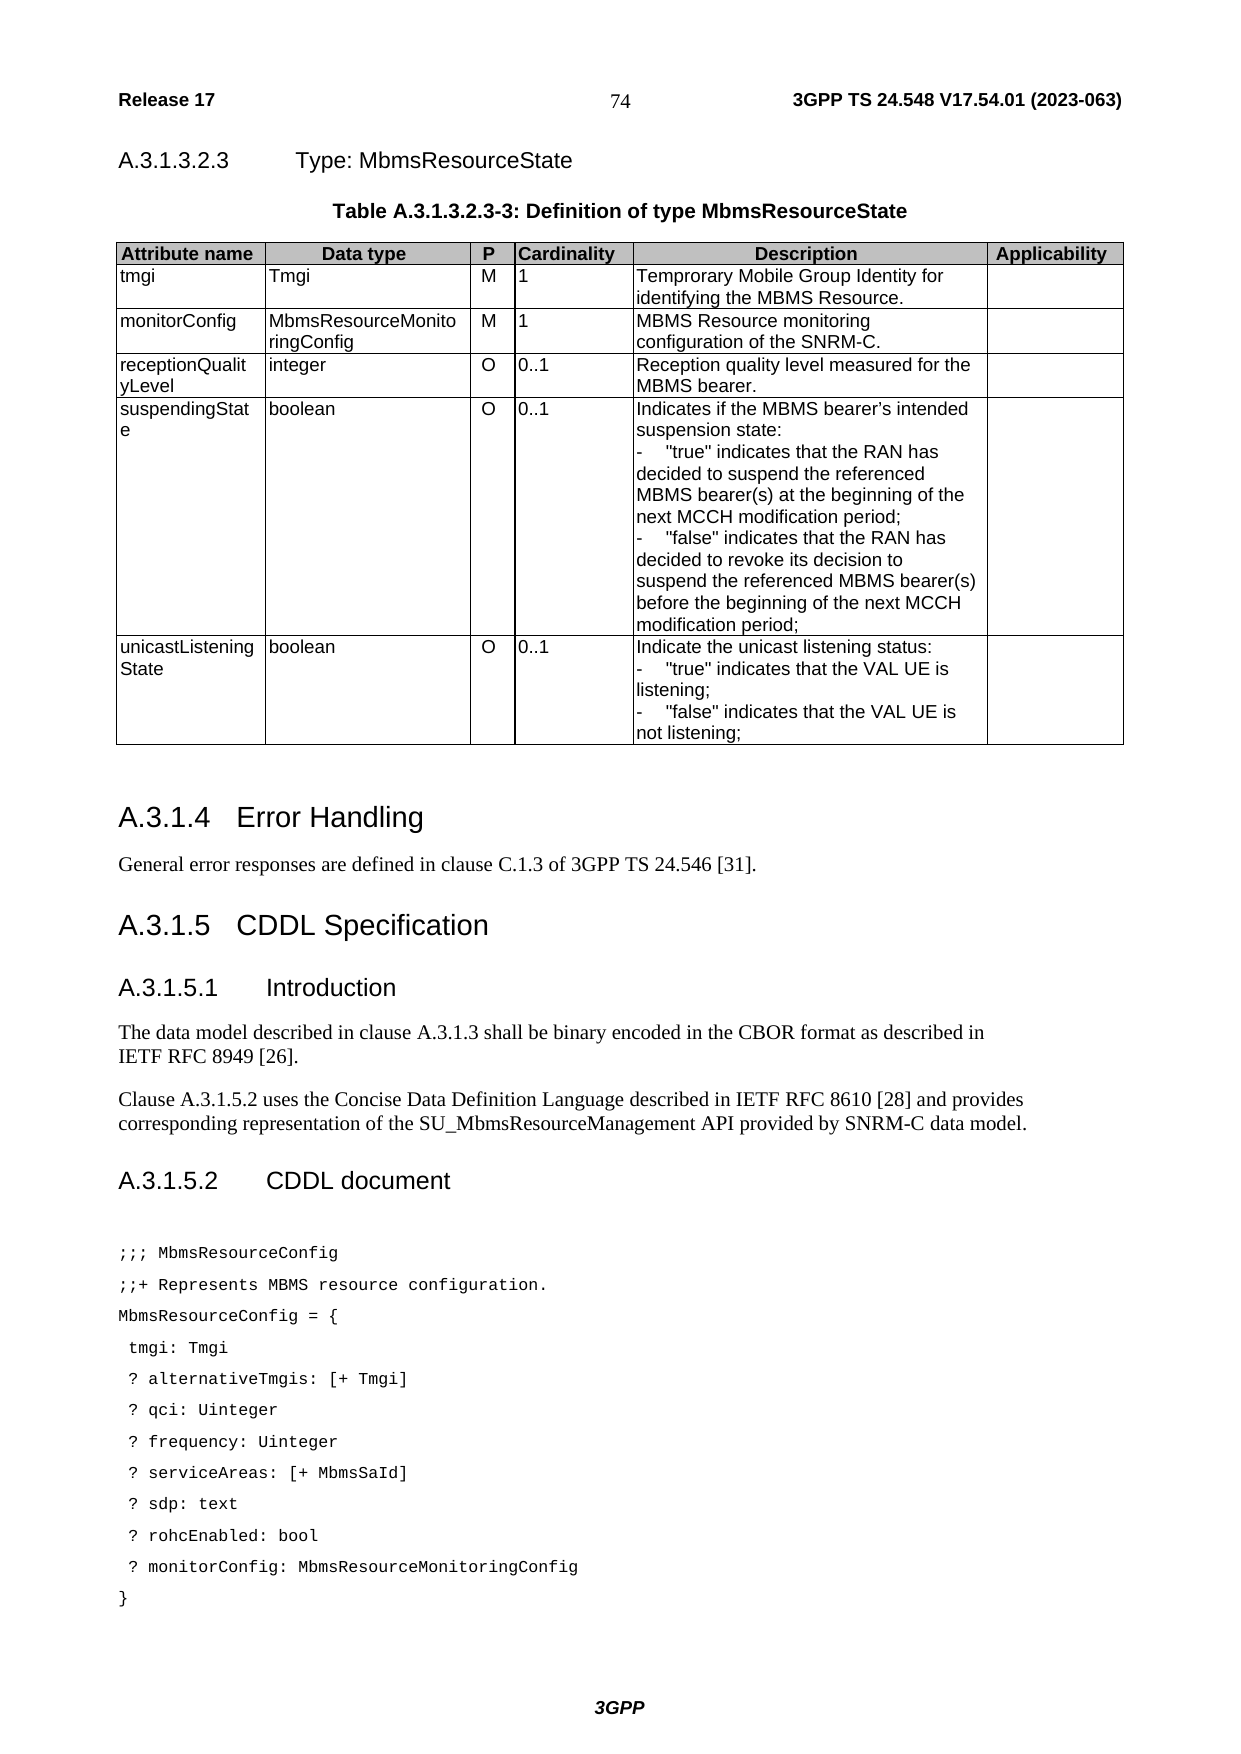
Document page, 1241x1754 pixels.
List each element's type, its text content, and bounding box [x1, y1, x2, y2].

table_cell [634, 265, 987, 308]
text ? monitorConfig: MbmsResourceMonitoringConfig [118, 1559, 1122, 1577]
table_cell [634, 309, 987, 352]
text The data model described in clause A.3.1.3 shall be binary encoded in the CBOR format as described in IETF RFC 8949 [26]. [118, 1020, 1122, 1068]
subtitle A.3.1.4 Error Handling [118, 800, 1122, 834]
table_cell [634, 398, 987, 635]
subtitle A.3.1.5.2 CDDL document [118, 1166, 1122, 1195]
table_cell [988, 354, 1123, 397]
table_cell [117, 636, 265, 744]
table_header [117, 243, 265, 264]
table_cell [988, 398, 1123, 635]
subtitle A.3.1.3.2.3 Type: MbmsResourceState [118, 147, 1122, 174]
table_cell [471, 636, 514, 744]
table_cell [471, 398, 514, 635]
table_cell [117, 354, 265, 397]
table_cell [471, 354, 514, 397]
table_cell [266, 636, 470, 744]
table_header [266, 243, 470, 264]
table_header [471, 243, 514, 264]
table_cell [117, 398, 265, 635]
subtitle A.3.1.5.1 Introduction [118, 972, 1122, 1001]
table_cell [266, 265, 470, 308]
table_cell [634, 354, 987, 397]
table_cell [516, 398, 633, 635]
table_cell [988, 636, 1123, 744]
text MbmsResourceConfig = { [118, 1308, 1122, 1327]
text ;;; MbmsResourceConfig [118, 1245, 1122, 1264]
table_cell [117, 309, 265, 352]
text ? rohcEnabled: bool [118, 1527, 1122, 1546]
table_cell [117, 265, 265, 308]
text ;;+ Represents MBMS resource configuration. [118, 1276, 1122, 1295]
text ? qci: Uinteger [118, 1402, 1122, 1421]
text General error responses are defined in clause C.1.3 of 3GPP TS 24.546 [31]. [118, 852, 1122, 876]
text ? alternativeTmgis: [+ Tmgi] [118, 1371, 1122, 1389]
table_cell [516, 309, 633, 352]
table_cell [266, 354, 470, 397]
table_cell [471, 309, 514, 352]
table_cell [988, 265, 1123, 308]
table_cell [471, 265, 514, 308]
text Table A.3.1.3.2.3-3: Definition of type MbmsResourceState [118, 199, 1122, 223]
text tmgi: Tmgi [118, 1339, 1122, 1358]
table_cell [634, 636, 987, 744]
text ? sdp: text [118, 1496, 1122, 1515]
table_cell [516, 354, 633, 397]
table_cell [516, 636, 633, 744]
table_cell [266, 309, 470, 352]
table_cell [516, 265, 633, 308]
text } [118, 1590, 1122, 1609]
subtitle A.3.1.5 CDDL Specification [118, 908, 1122, 941]
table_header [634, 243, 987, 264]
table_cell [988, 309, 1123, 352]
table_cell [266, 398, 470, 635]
text ? frequency: Uinteger [118, 1433, 1122, 1452]
text Clause A.3.1.5.2 uses the Concise Data Definition Language described in IETF RFC 8610 [28] and provides corresponding representation of the SU_MbmsResourceManagement API provided by SNRM-C data model. [118, 1087, 1122, 1135]
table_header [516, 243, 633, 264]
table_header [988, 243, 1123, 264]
text ? serviceAreas: [+ MbmsSaId] [118, 1464, 1122, 1483]
